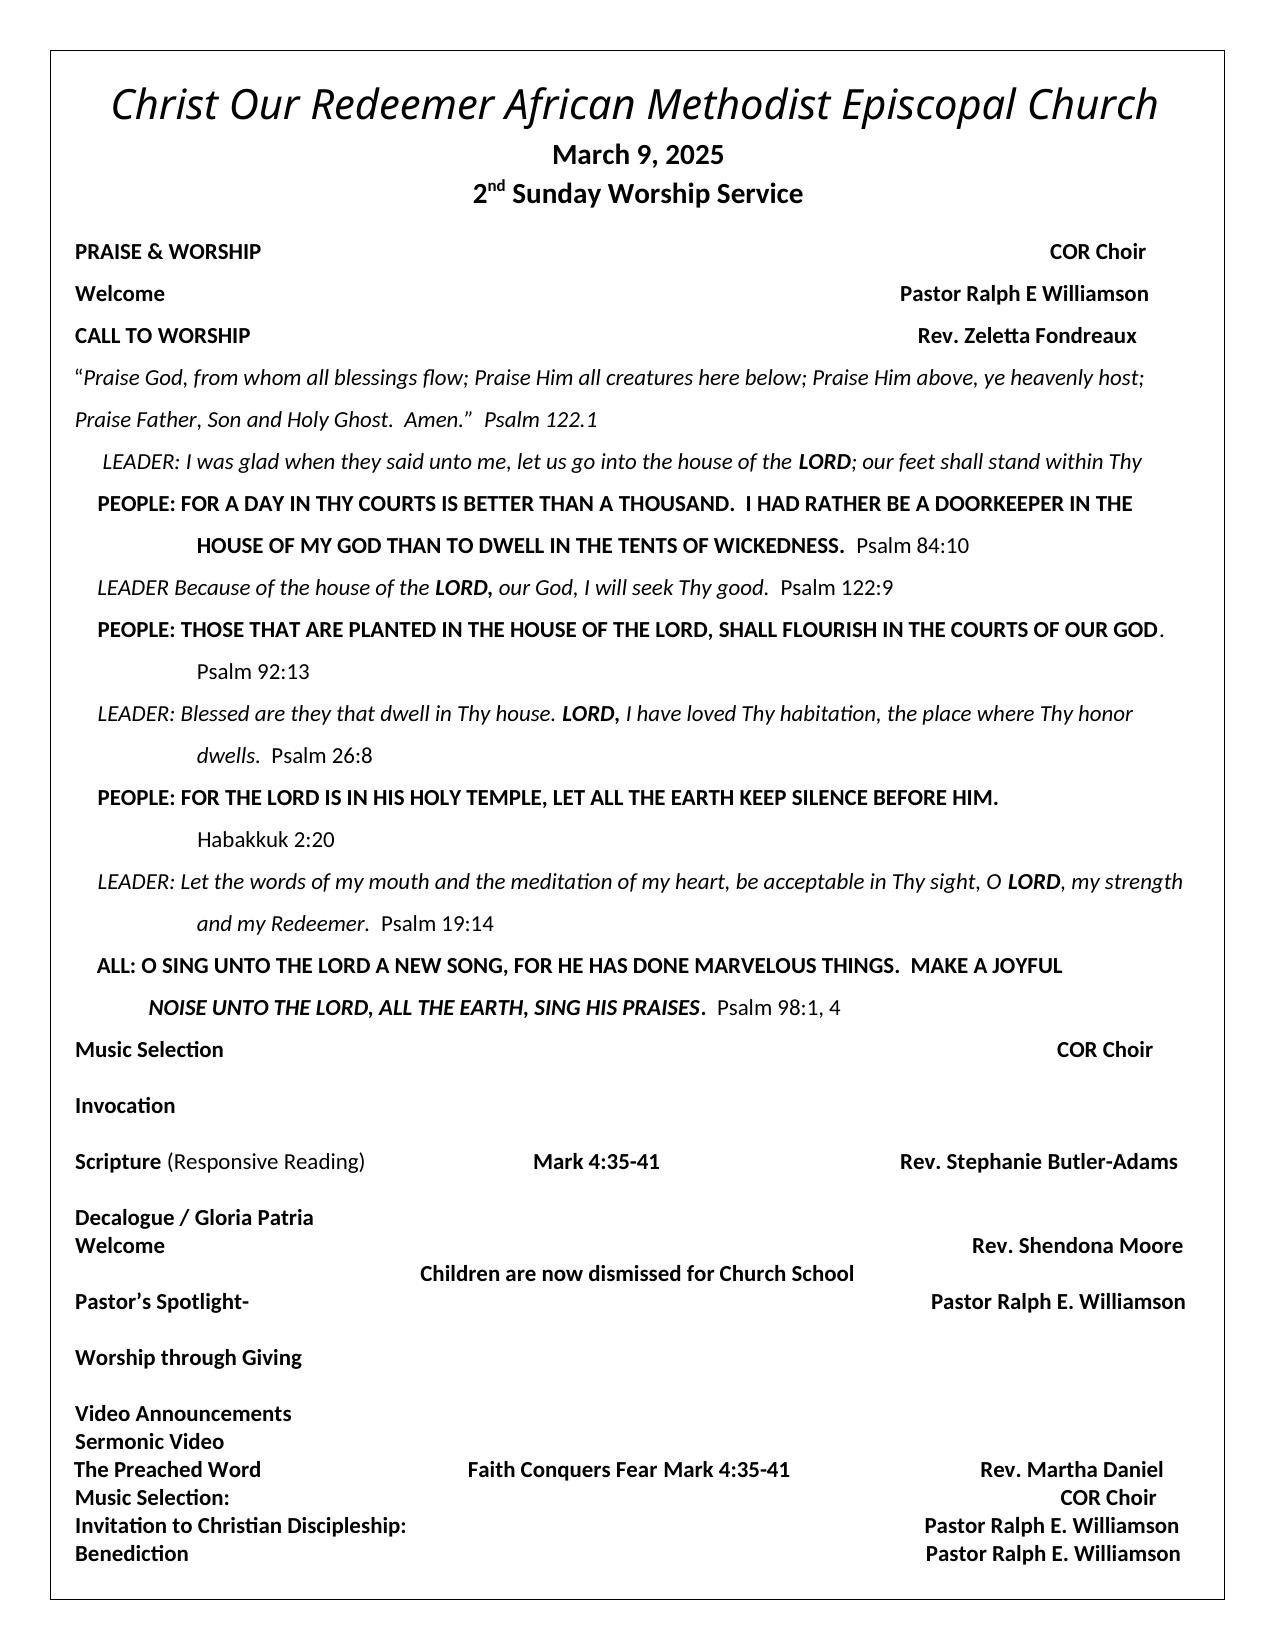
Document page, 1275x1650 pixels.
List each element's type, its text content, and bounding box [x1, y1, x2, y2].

text LEADER Because of the house of the LORD, our God, I will seek Thy good. Psalm 122:9 [75, 573, 1200, 601]
text LEADER: Let the words of my mouth and the meditation of my heart, be acceptable in Thy sight, O LORD, my strength and my Redeemer. Psalm 19:14 [92, 867, 1200, 937]
text PEOPLE: FOR A DAY IN THY COURTS IS BETTER THAN A THOUSAND. I HAD RATHER BE A DOORKEEPER IN THE HOUSE OF MY GOD THAN TO DWELL IN THE TENTS OF WICKEDNESS. Psalm 84:10 [92, 489, 1200, 559]
text Invitation to Christian Discipleship: Pastor Ralph E. Williamson [75, 1511, 1200, 1539]
text LEADER: I was glad when they said unto me, let us go into the house of the LORD; our feet shall stand within Thy [92, 447, 1200, 475]
text 2nd Sunday Worship Service [76, 175, 1200, 210]
text Pastor’s Spotlight- Pastor Ralph E. Williamson [75, 1287, 1200, 1343]
text Benediction Pastor Ralph E. Williamson [75, 1539, 1200, 1567]
text Welcome Pastor Ralph E Williamson [75, 279, 1200, 307]
text Music Selection: COR Choir [73, 1483, 1200, 1511]
text Children are now dismissed for Church School [75, 1259, 1200, 1287]
text Music Selection COR Choir [75, 1035, 1200, 1063]
text NOISE UNTO THE LORD, ALL THE EARTH, SING HIS PRAISES. Psalm 98:1, 4 [91, 993, 1200, 1021]
text LEADER: Blessed are they that dwell in Thy house. LORD, I have loved Thy habitation, the place where Thy honor dwells. Psalm 26:8 [92, 699, 1200, 769]
text Sermonic Video [75, 1427, 1200, 1455]
text “Praise God, from whom all blessings flow; Praise Him all creatures here below; Praise Him above, ye heavenly host; Praise Father, Son and Holy Ghost. Amen.” Psalm 122.1 [73, 363, 1200, 433]
text Scripture (Responsive Reading) Mark 4:35-41 Rev. Stephanie Butler-Adams [75, 1147, 1200, 1175]
text March 9, 2025 [76, 136, 1200, 172]
text CALL TO WORSHIP Rev. Zeletta Fondreaux [75, 321, 1200, 349]
text PEOPLE: THOSE THAT ARE PLANTED IN THE HOUSE OF THE LORD, SHALL FLOURISH IN THE COURTS OF OUR GOD. Psalm 92:13 [92, 615, 1200, 685]
text PRAISE & WORSHIP COR Choir [75, 237, 1200, 265]
text Habakkuk 2:20 [197, 825, 1200, 853]
subtitle Christ Our Redeemer African Methodist Episcopal Church [75, 75, 1200, 132]
subtitle Video Announcements [75, 1399, 1200, 1427]
text The Preached Word Faith Conquers Fear Mark 4:35-41 Rev. Martha Daniel [73, 1455, 1200, 1483]
text PEOPLE: FOR THE LORD IS IN HIS HOLY TEMPLE, LET ALL THE EARTH KEEP SILENCE BEFORE HIM. [92, 783, 1200, 811]
text Invocation [75, 1091, 1200, 1119]
text Welcome Rev. Shendona Moore [75, 1231, 1200, 1259]
text Worship through Giving [75, 1343, 1200, 1371]
text Decalogue / Gloria Patria [75, 1203, 1200, 1231]
text ALL: O SING UNTO THE LORD A NEW SONG, FOR HE HAS DONE MARVELOUS THINGS. MAKE A JOYFUL [91, 951, 1200, 979]
